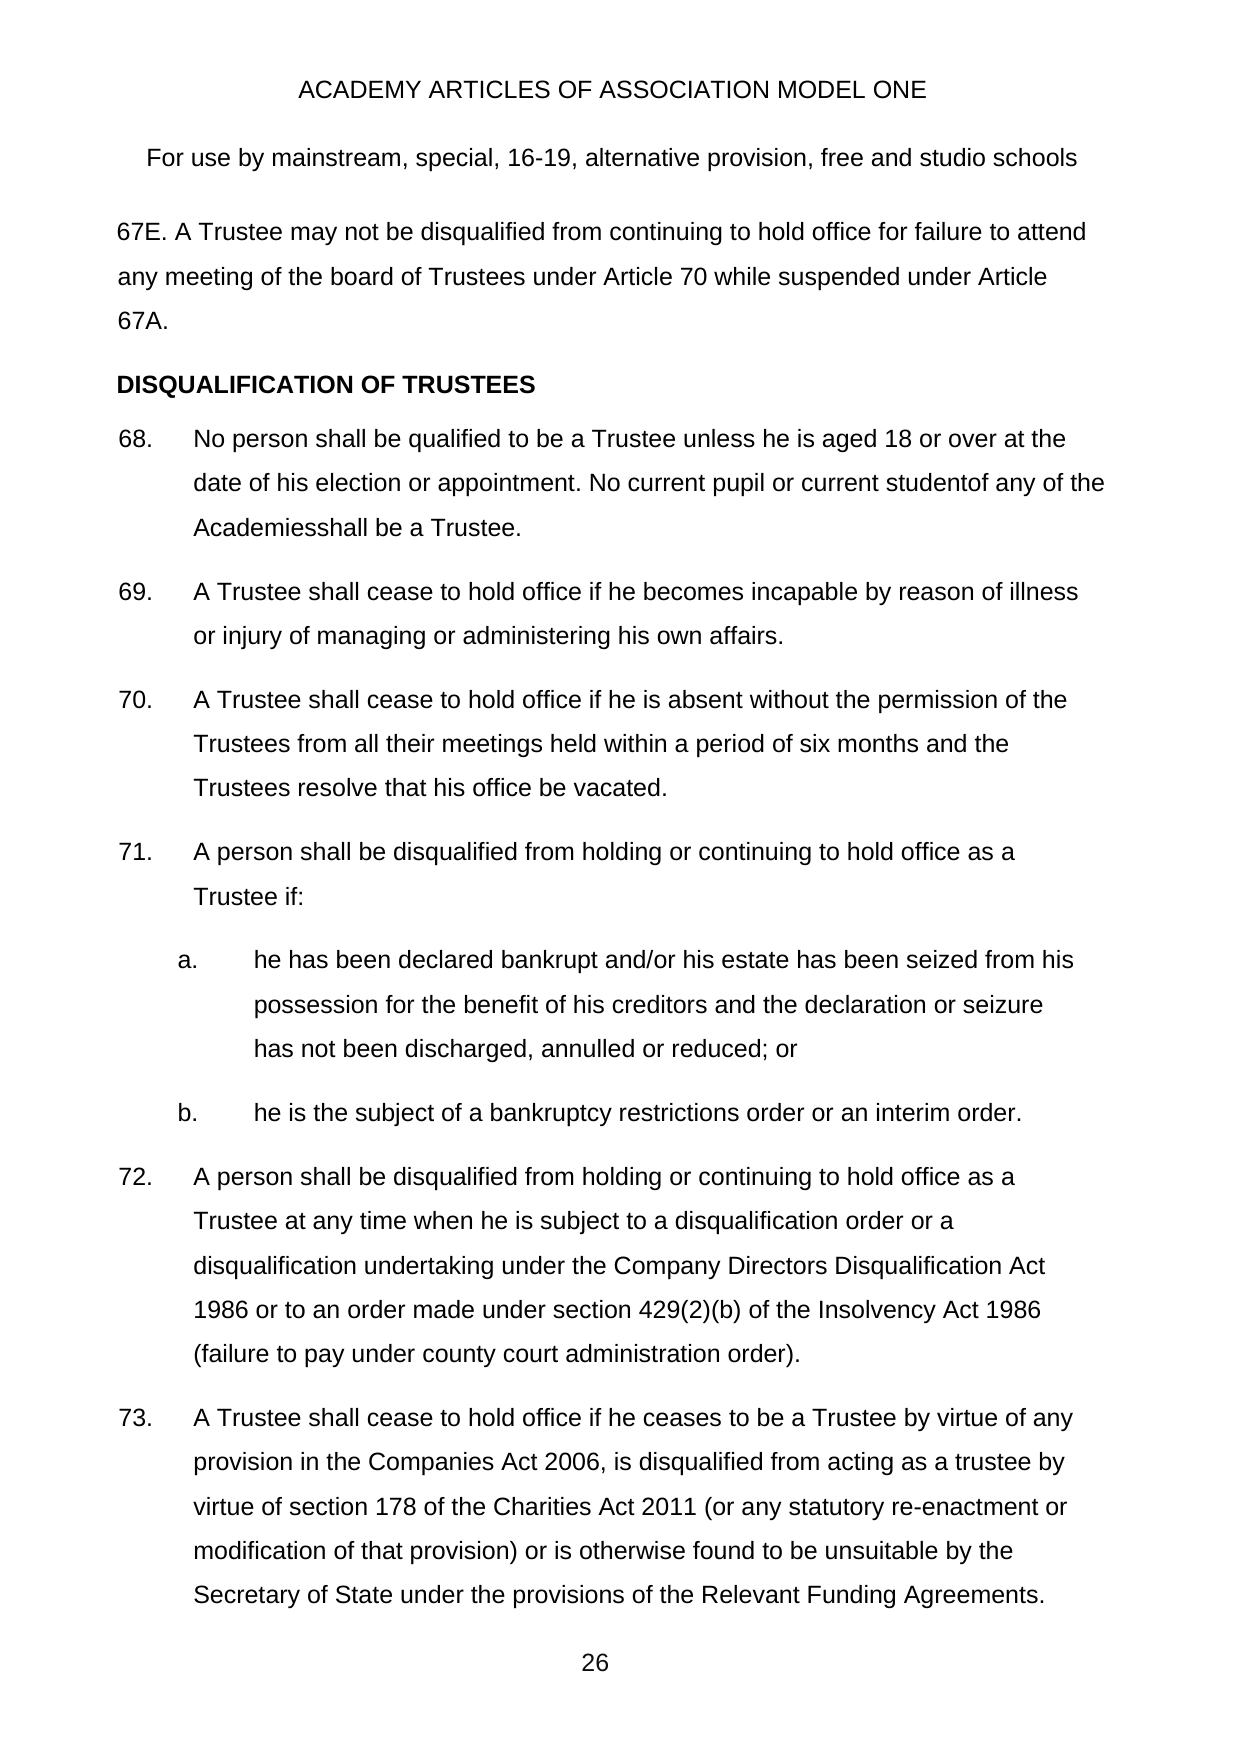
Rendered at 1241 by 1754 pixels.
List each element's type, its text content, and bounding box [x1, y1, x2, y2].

text 67E. A Trustee may not be disqualified from continuing to hold office for failure to attend any meeting of the board of Trustees under Article 70 while suspended under Article 67A. [116, 217, 1107, 335]
list he is the subject of a bankruptcy restrictions order or an interim order. [177, 1098, 1087, 1127]
subtitle DISQUALIFICATION OF TRUSTEES [116, 370, 1107, 399]
list A Trustee shall cease to hold office if he is absent without the permission of the Trustees from all their meetings held within a period of six months and the Trustees resolve that his office be vacated. [118, 685, 1107, 802]
list he has been declared bankrupt and/or his estate has been seized from his possession for the benefit of his creditors and the declaration or seizure has not been discharged, annulled or reduced; or [177, 945, 1087, 1063]
list A Trustee shall cease to hold office if he becomes incapable by reason of illness or injury of managing or administering his own affairs. [118, 576, 1107, 649]
list A person shall be disqualified from holding or continuing to hold office as a Trustee at any time when he is subject to a disqualification order or a disqualification undertaking under the Company Directors Disqualification Act 1986 or to an order made under section 429(2)(b) of the Insolvency Act 1986 (failure to pay under county court administration order). [118, 1162, 1107, 1368]
list No person shall be qualified to be a Trustee unless he is aged 18 or over at the date of his election or appointment. No current pupil or current studentof any of the Academiesshall be a Trustee. [118, 424, 1107, 541]
list A person shall be disqualified from holding or continuing to hold office as a Trustee if: [118, 837, 1107, 910]
list A Trustee shall cease to hold office if he ceases to be a Trustee by virtue of any provision in the Companies Act 2006, is disqualified from acting as a trustee by virtue of section 178 of the Charities Act 2011 (or any statutory re-enactment or modification of that provision) or is otherwise found to be unsuitable by the Secretary of State under the provisions of the Relevant Funding Agreements. [118, 1403, 1107, 1609]
